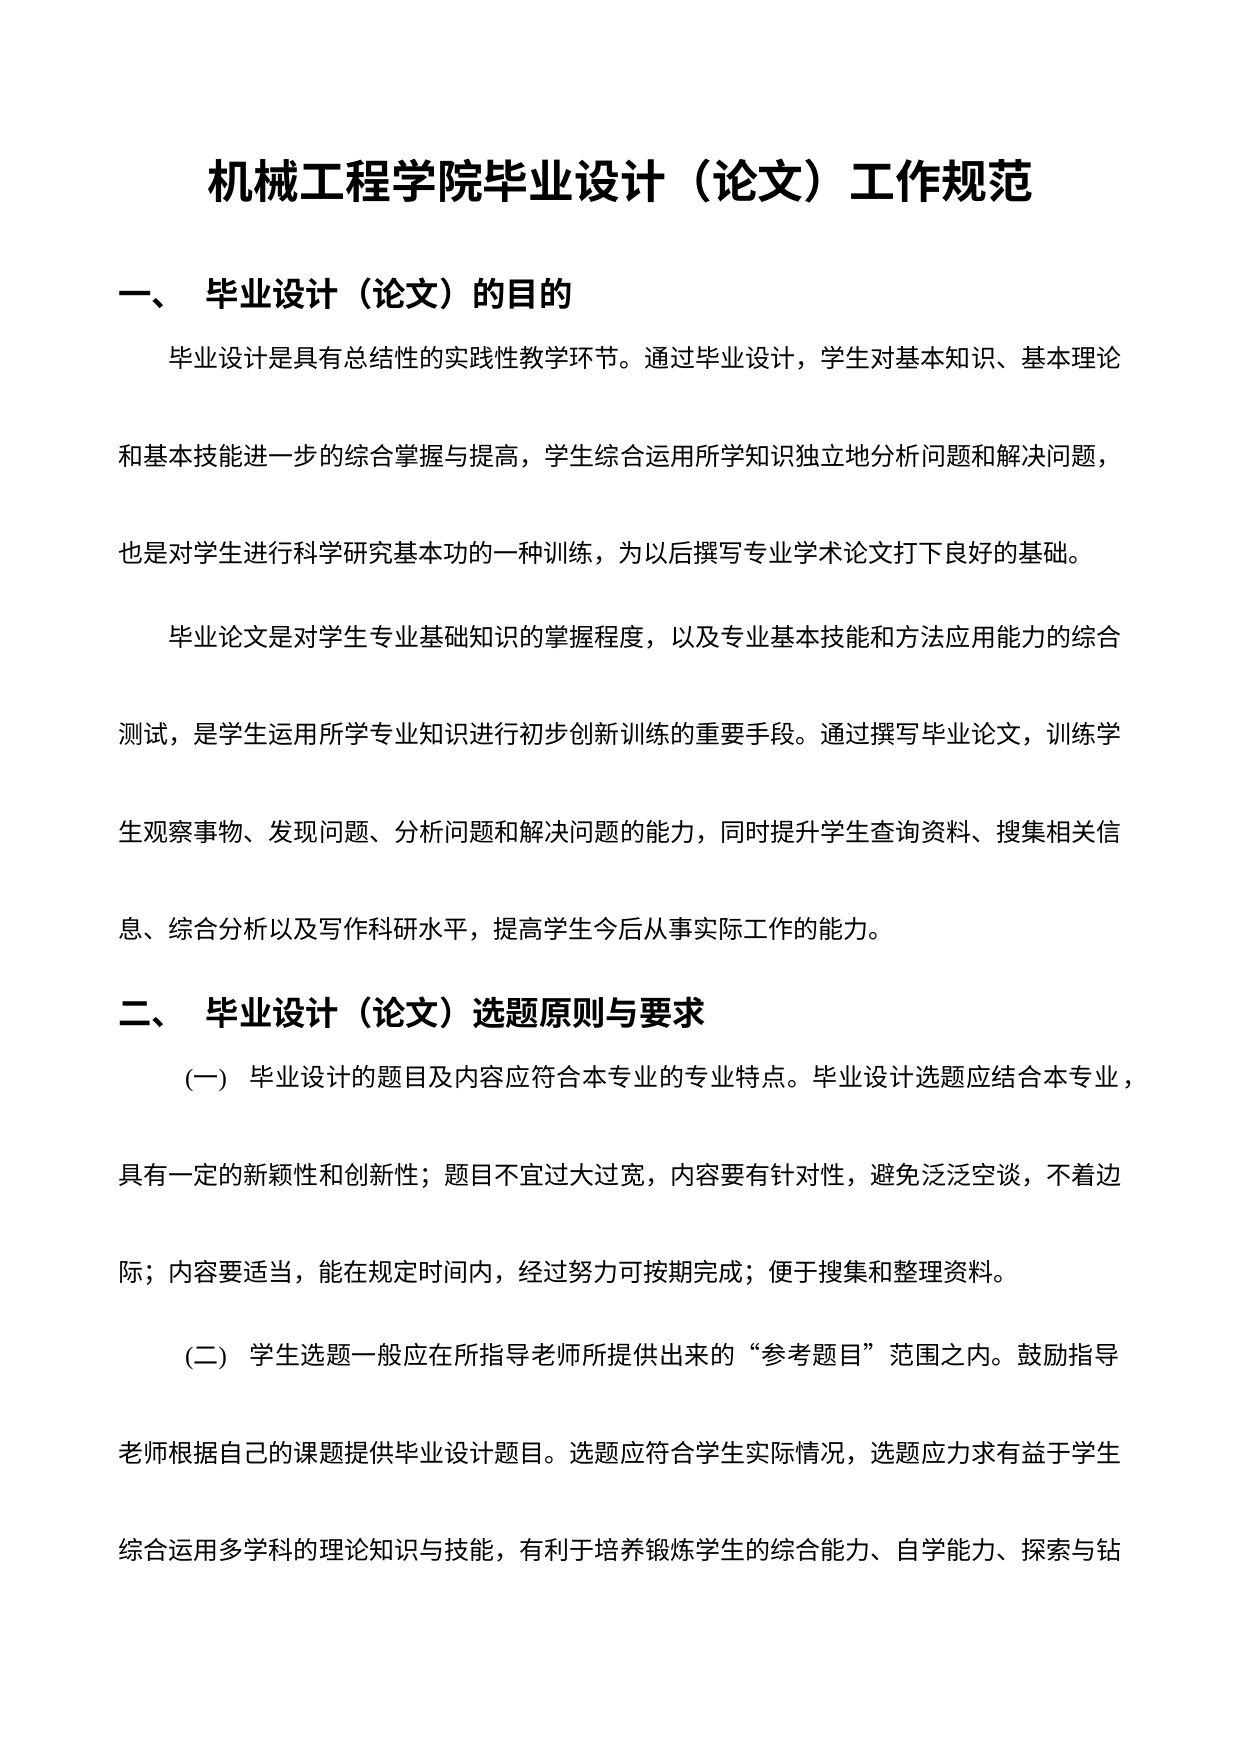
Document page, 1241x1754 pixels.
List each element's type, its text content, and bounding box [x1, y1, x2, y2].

text 机械工程学院毕业设计（论文）工作规范 [118, 129, 1122, 227]
list 毕业设计（论文）选题原则与要求 [118, 978, 1122, 1043]
list 毕业设计的题目及内容应符合本专业的专业特点。毕业设计选题应结合本专业，具有一定的新颖性和创新性；题目不宜过大过宽，内容要有针对性，避免泛泛空谈，不着边际；内容要适当，能在规定时间内，经过努力可按期完成；便于搜集和整理资料。 [118, 1043, 1122, 1303]
text 毕业论文是对学生专业基础知识的掌握程度，以及专业基本技能和方法应用能力的综合测试，是学生运用所学专业知识进行初步创新训练的重要手段。通过撰写毕业论文，训练学生观察事物、发现问题、分析问题和解决问题的能力，同时提升学生查询资料、搜集相关信息、综合分析以及写作科研水平，提高学生今后从事实际工作的能力。 [118, 603, 1122, 960]
text 毕业设计是具有总结性的实践性教学环节。通过毕业设计，学生对基本知识、基本理论和基本技能进一步的综合掌握与提高，学生综合运用所学知识独立地分析问题和解决问题，也是对学生进行科学研究基本功的一种训练，为以后撰写专业学术论文打下良好的基础。 [118, 324, 1122, 584]
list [118, 1321, 1122, 1581]
list 毕业设计（论文）的目的 [118, 259, 1122, 324]
